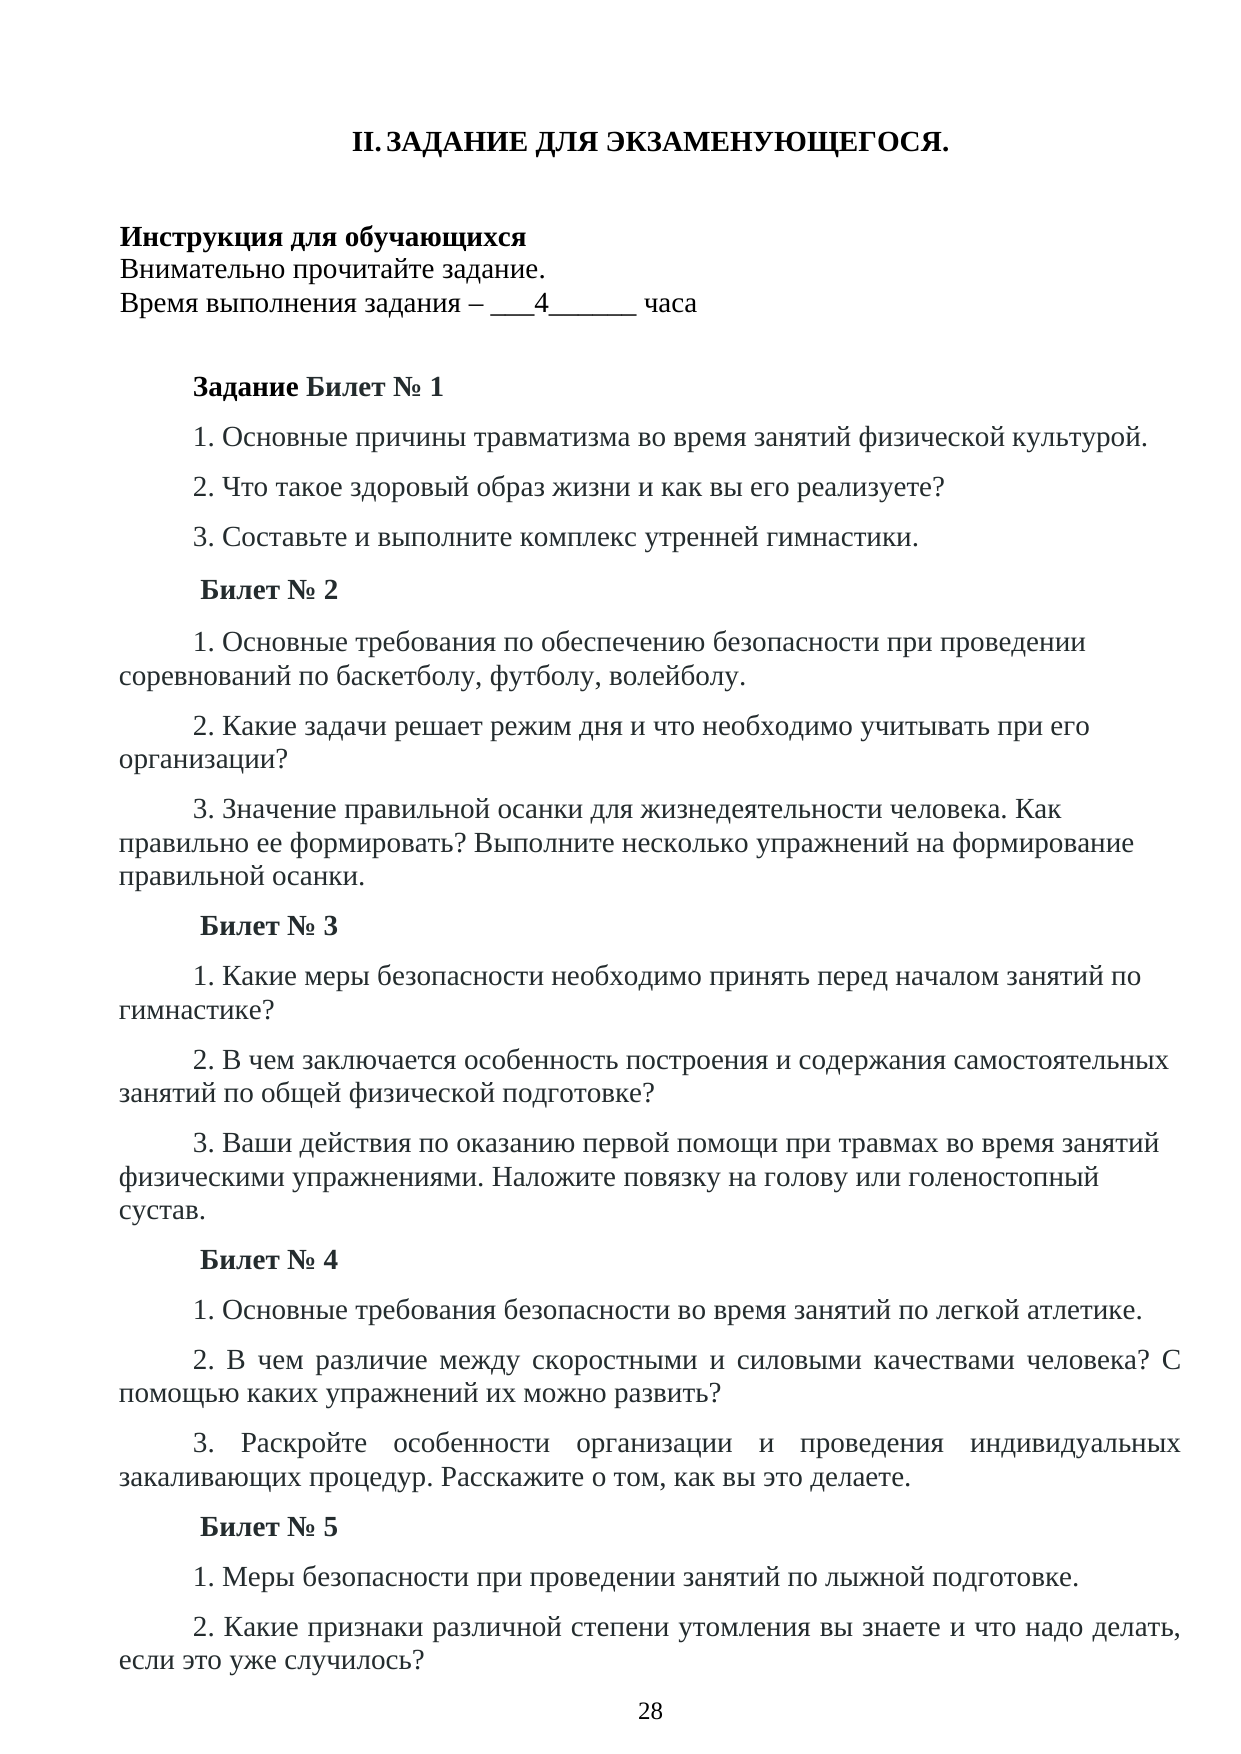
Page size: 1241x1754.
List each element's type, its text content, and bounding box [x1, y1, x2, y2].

text 2. Какие признаки различной степени утомления вы знаете и что надо делать, если это уже случилось? [119, 1609, 1182, 1676]
text Билет № 4 [119, 1242, 1182, 1276]
text 2. В чем различие между скоростными и силовыми качествами человека? С помощью каких упражнений их можно развить? [119, 1342, 1182, 1409]
text 3. Ваши действия по оказанию первой помощи при травмах во время занятий физическими упражнениями. Наложите повязку на голову или голеностопный сустав. [119, 1125, 1182, 1226]
text 3. Составьте и выполните комплекс утренней гимнастики. [119, 519, 1182, 552]
text Билет № 5 [119, 1509, 1182, 1542]
text 1. Меры безопасности при проведении занятий по лыжной подготовке. [119, 1559, 1182, 1592]
text Время выполнения задания – ___4______ часа [119, 285, 1182, 319]
text 2. В чем заключается особенность построения и содержания самостоятельных занятий по общей физической подготовке? [119, 1042, 1182, 1109]
text 2. Что такое здоровый образ жизни и как вы его реализуете? [119, 469, 1182, 502]
text Внимательно прочитайте задание. [119, 252, 1182, 285]
text 1. Основные требования безопасности во время занятий по легкой атлетике. [119, 1292, 1182, 1326]
text Инструкция для обучающихся [119, 219, 1182, 252]
text 3. Значение правильной осанки для жизнедеятельности человека. Как правильно ее формировать? Выполните несколько упражнений на формирование правильной осанки. [119, 791, 1182, 892]
text 3. Раскройте особенности организации и проведения индивидуальных закаливающих процедур. Расскажите о том, как вы это делаете. [119, 1425, 1182, 1492]
text 2. Какие задачи решает режим дня и что необходимо учитывать при его организации? [119, 708, 1182, 775]
list ЗАДАНИЕ ДЛЯ ЭКЗАМЕНУЮЩЕГОСЯ. [119, 124, 1182, 157]
text Билет № 2 [119, 568, 1182, 608]
text Билет № 3 [119, 908, 1182, 942]
text 1. Основные требования по обеспечению безопасности при проведении соревнований по баскетболу, футболу, волейболу. [119, 624, 1182, 692]
text Задание Билет № 1 [119, 369, 1182, 402]
text 1. Какие меры безопасности необходимо принять перед началом занятий по гимнастике? [119, 958, 1182, 1025]
text 1. Основные причины травматизма во время занятий физической культурой. [119, 419, 1182, 452]
